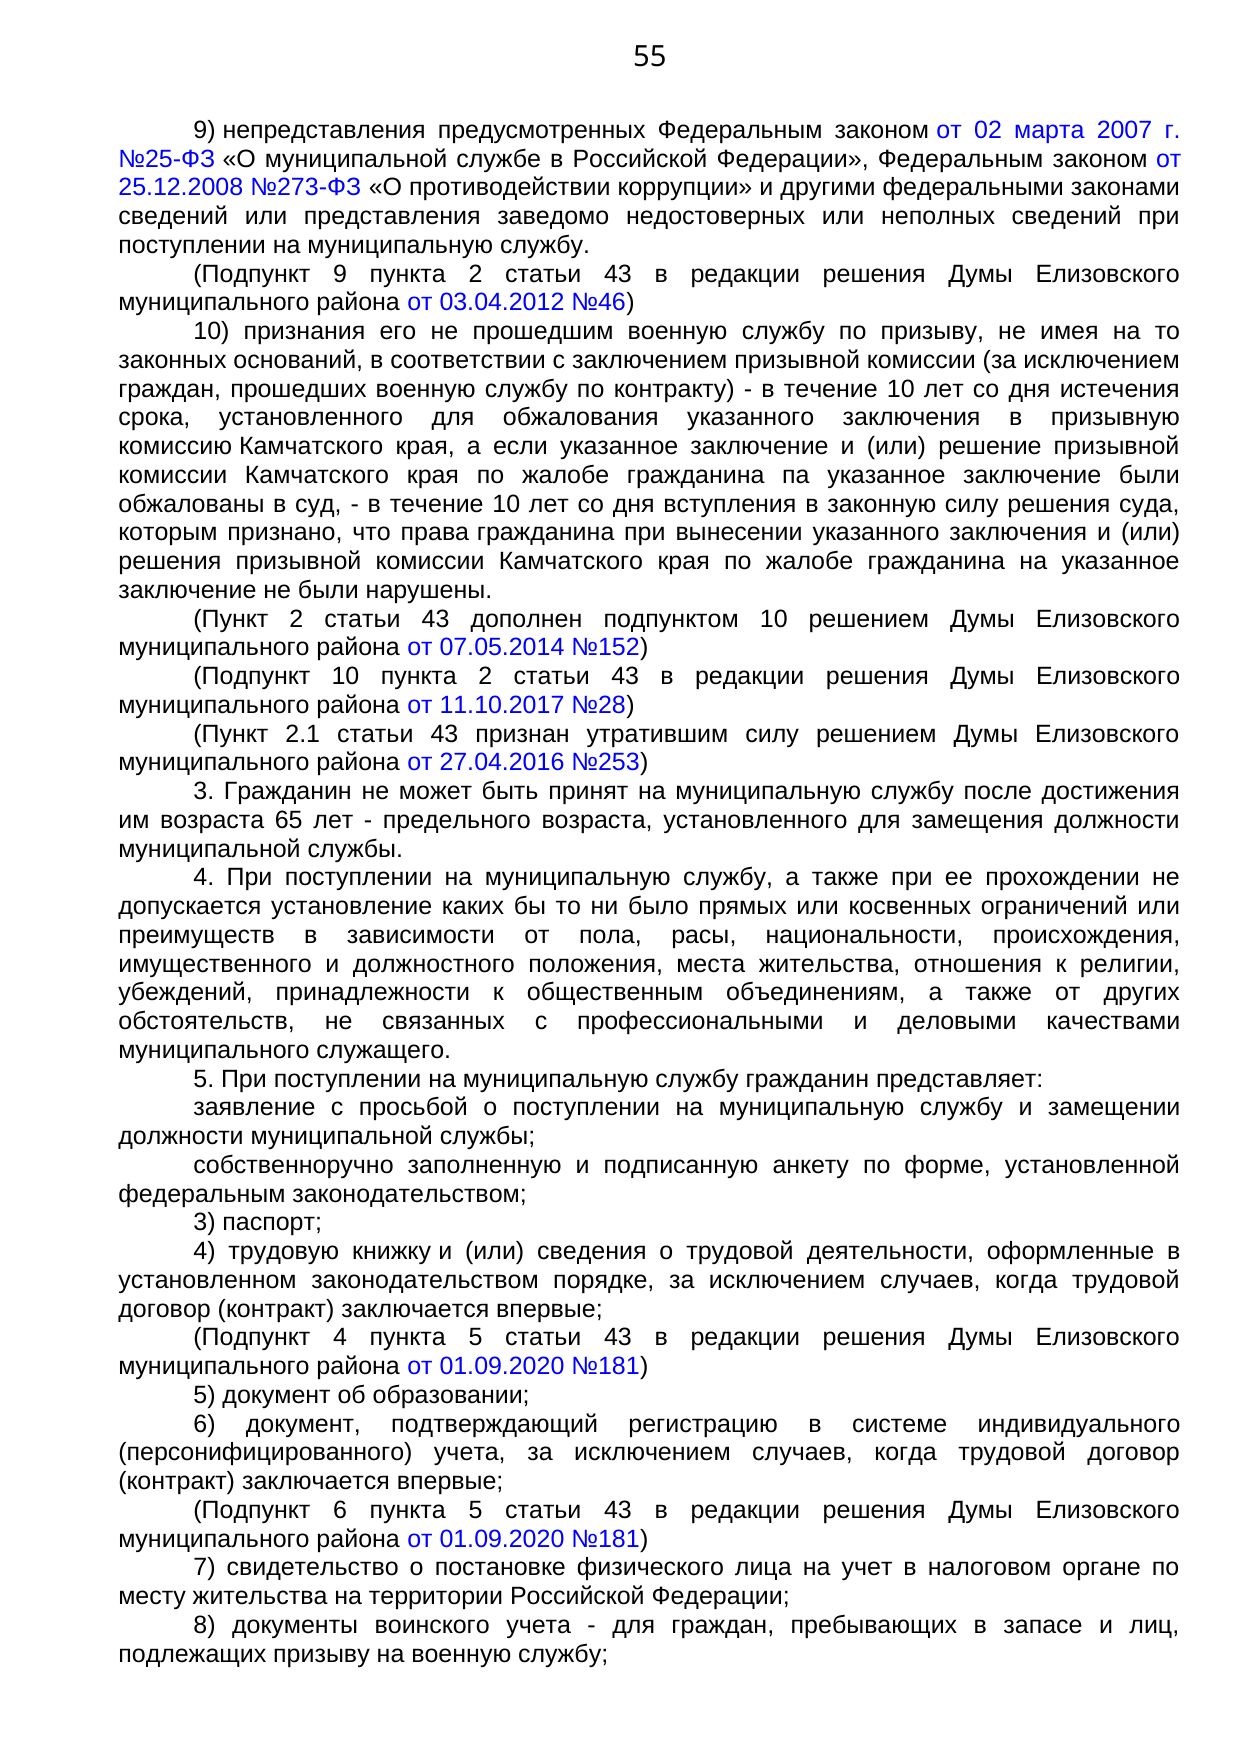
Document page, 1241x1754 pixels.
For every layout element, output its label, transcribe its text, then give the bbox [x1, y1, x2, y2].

text 5. При поступлении на муниципальную службу гражданин представляет: [118, 1063, 1181, 1092]
text (Пункт 2.1 статьи 43 признан утратившим силу решением Думы Елизовского муниципального района от 27.04.2016 №253) [118, 718, 1181, 776]
text (Подпункт 10 пункта 2 статьи 43 в редакции решения Думы Елизовского муниципального района от 11.10.2017 №28) [118, 661, 1181, 718]
text заявление с просьбой о поступлении на муниципальную службу и замещении должности муниципальной службы; [118, 1092, 1181, 1150]
text 10) признания его не прошедшим военную службу по призыву, не имея на то законных оснований, в соответствии с заключением призывной комиссии (за исключением граждан, прошедших военную службу по контракту) - в течение 10 лет со дня истечения срока, установленного для обжалования указанного заключения в призывную комиссию Камчатского края, а если указанное заключение и (или) решение призывной комиссии Камчатского края по жалобе гражданина па указанное заключение были обжалованы в суд, - в течение 10 лет со дня вступления в законную силу решения суда, которым признано, что права гражданина при вынесении указанного заключения и (или) решения призывной комиссии Камчатского края по жалобе гражданина на указанное заключение не были нарушены. [118, 316, 1181, 603]
text 4) трудовую книжку и (или) сведения о трудовой деятельности, оформленные в установленном законодательством порядке, за исключением случаев, когда трудовой договор (контракт) заключается впервые; [118, 1236, 1181, 1322]
text 9) непредставления предусмотренных Федеральным законом от 02 марта 2007 г. №25-ФЗ «О муниципальной службе в Российской Федерации», Федеральным законом от 25.12.2008 №273-ФЗ «О противодействии коррупции» и другими федеральными законами сведений или представления заведомо недостоверных или неполных сведений при поступлении на муниципальную службу. [118, 115, 1181, 258]
text (Подпункт 9 пункта 2 статьи 43 в редакции решения Думы Елизовского муниципального района от 03.04.2012 №46) [118, 258, 1181, 316]
text 3. Гражданин не может быть принят на муниципальную службу после достижения им возраста 65 лет - предельного возраста, установленного для замещения должности муниципальной службы. [118, 776, 1181, 862]
text 6) документ, подтверждающий регистрацию в системе индивидуального (персонифицированного) учета, за исключением случаев, когда трудовой договор (контракт) заключается впервые; [118, 1408, 1181, 1495]
text 4. При поступлении на муниципальную службу, а также при ее прохождении не допускается установление каких бы то ни было прямых или косвенных ограничений или преимуществ в зависимости от пола, расы, национальности, происхождения, имущественного и должностного положения, места жительства, отношения к религии, убеждений, принадлежности к общественным объединениям, а также от других обстоятельств, не связанных с профессиональными и деловыми качествами муниципального служащего. [118, 862, 1181, 1063]
text собственноручно заполненную и подписанную анкету по форме, установленной федеральным законодательством; [118, 1150, 1181, 1207]
text (Пункт 2 статьи 43 дополнен подпунктом 10 решением Думы Елизовского муниципального района от 07.05.2014 №152) [118, 603, 1181, 661]
text 5) документ об образовании; [118, 1380, 1181, 1408]
text (Подпункт 6 пункта 5 статьи 43 в редакции решения Думы Елизовского муниципального района от 01.09.2020 №181) [118, 1495, 1181, 1552]
text 8) документы воинского учета - для граждан, пребывающих в запасе и лиц, подлежащих призыву на военную службу; [118, 1610, 1181, 1667]
text 7) свидетельство о постановке физического лица на учет в налоговом органе по месту жительства на территории Российской Федерации; [118, 1552, 1181, 1610]
text 3) паспорт; [118, 1207, 1181, 1236]
text (Подпункт 4 пункта 5 статьи 43 в редакции решения Думы Елизовского муниципального района от 01.09.2020 №181) [118, 1322, 1181, 1380]
